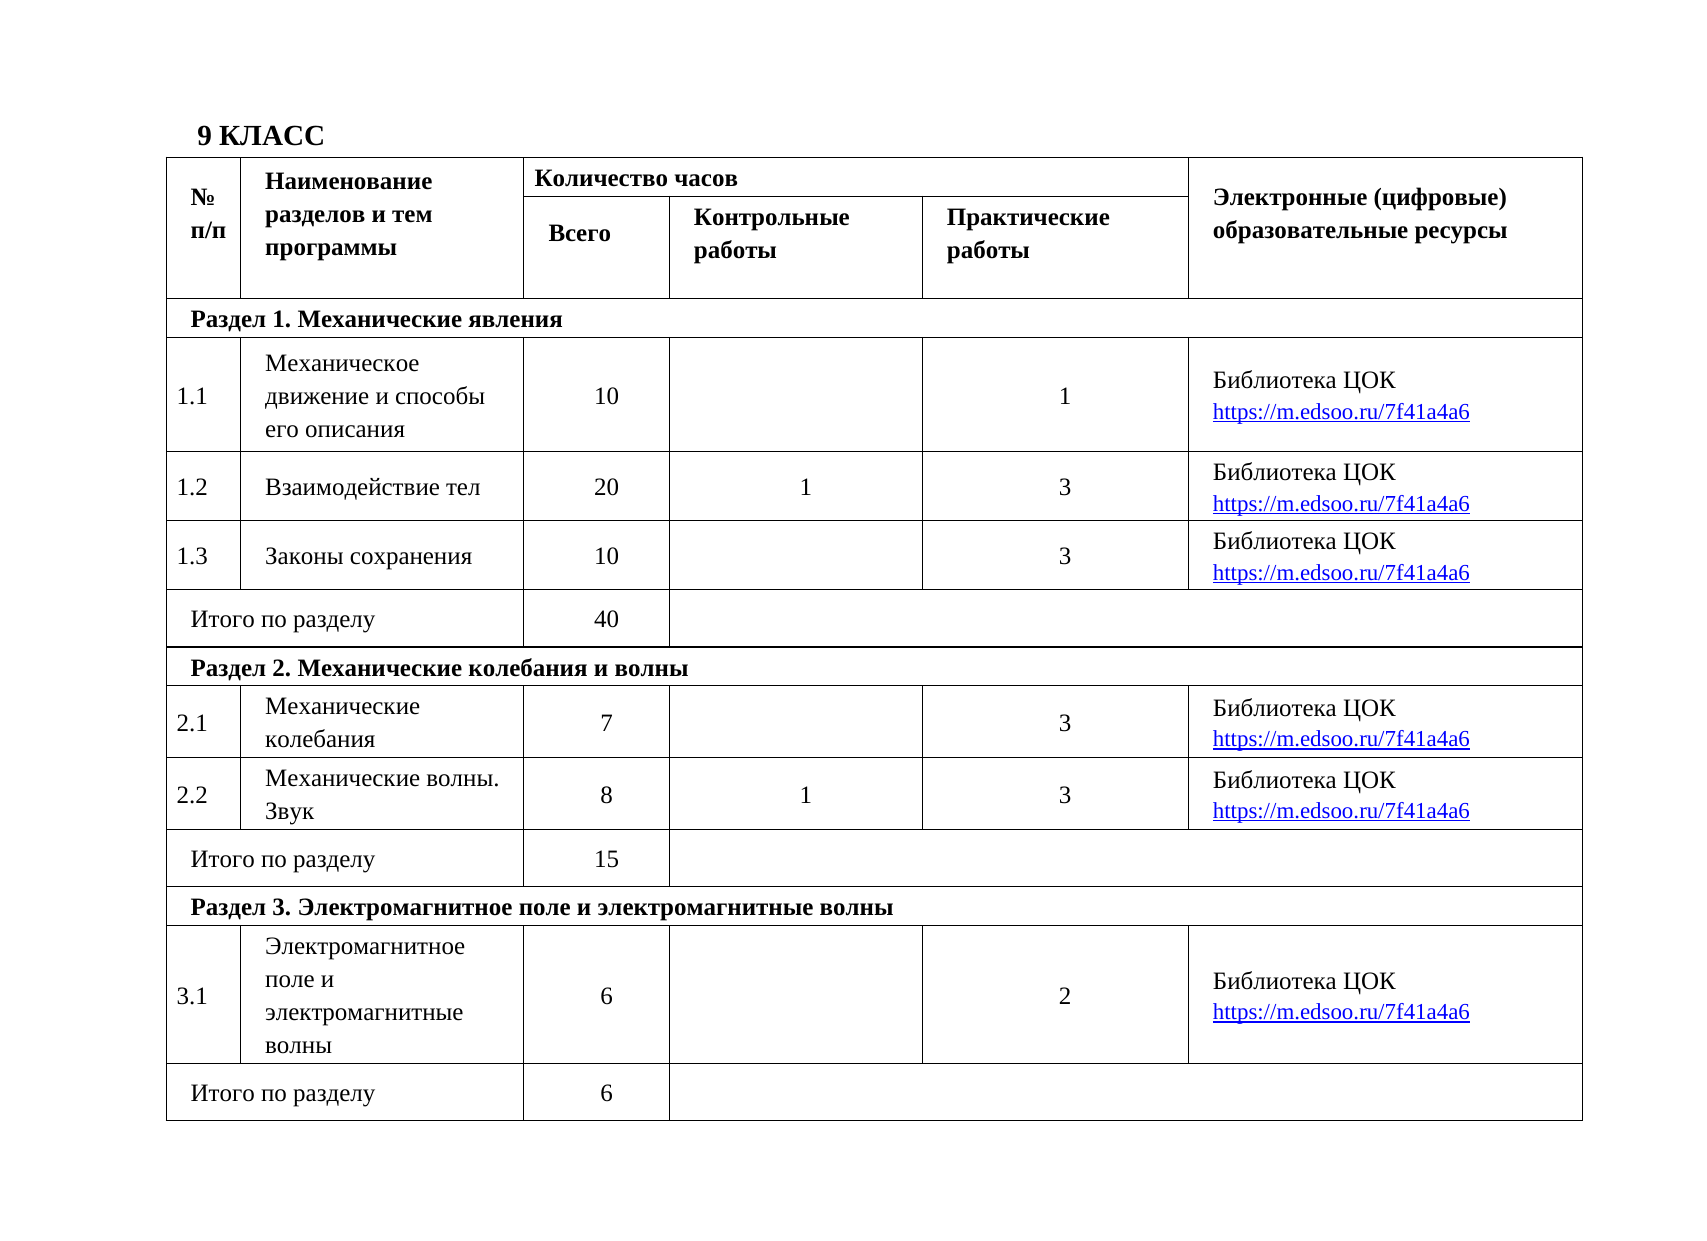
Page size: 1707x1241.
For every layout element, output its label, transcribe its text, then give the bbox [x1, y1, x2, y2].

table_cell Библиотека ЦОК https://m.edsoo.ru/7f41a4a6 [1189, 338, 1582, 451]
table_cell Практические работы [923, 197, 1188, 298]
table_cell Раздел 3. Электромагнитное поле и электромагнитные волны [167, 887, 1582, 925]
table_cell Итого по разделу [167, 590, 523, 646]
table_cell Всего [524, 197, 669, 298]
table_cell Библиотека ЦОК https://m.edsoo.ru/7f41a4a6 [1189, 686, 1582, 757]
table_cell Раздел 1. Механические явления [167, 299, 1582, 337]
table_header Наименование разделов и тем программы [241, 158, 523, 298]
table_cell 10 [524, 521, 669, 589]
table_cell Электромагнитное поле и электромагнитные волны [241, 926, 523, 1063]
text 9 КЛАСС [190, 118, 1618, 152]
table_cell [1189, 926, 1582, 1063]
table_cell 1.1 [167, 338, 240, 451]
table_cell [670, 926, 922, 1063]
table_cell Итого по разделу [167, 830, 523, 886]
table_cell [670, 338, 922, 451]
table_cell 10 [524, 338, 669, 451]
table_cell [670, 830, 1582, 886]
table_cell 2.1 [167, 686, 240, 757]
table_cell 1 [670, 452, 922, 520]
table_cell 3 [923, 521, 1188, 589]
table_cell 2 [923, 926, 1188, 1063]
table_header № п/п [167, 158, 240, 298]
table_cell Законы сохранения [241, 521, 523, 589]
table_cell Библиотека ЦОК https://m.edsoo.ru/7f41a4a6 [1189, 758, 1582, 829]
table_cell 15 [524, 830, 669, 886]
table_cell 2.2 [167, 758, 240, 829]
table_cell [670, 1064, 1582, 1120]
table_cell 6 [524, 926, 669, 1063]
table_cell 3 [923, 686, 1188, 757]
table_cell 7 [524, 686, 669, 757]
table_cell 1.2 [167, 452, 240, 520]
table_cell Механические колебания [241, 686, 523, 757]
table_cell 1.3 [167, 521, 240, 589]
table_cell Библиотека ЦОК https://m.edsoo.ru/7f41a4a6 [1189, 521, 1582, 589]
table_cell [670, 686, 922, 757]
table_cell Итого по разделу [167, 1064, 523, 1120]
table_cell 20 [524, 452, 669, 520]
table_cell [670, 521, 922, 589]
table_cell Взаимодействие тел [241, 452, 523, 520]
table_cell Механические волны. Звук [241, 758, 523, 829]
table_cell 3 [923, 758, 1188, 829]
table_cell 1 [923, 338, 1188, 451]
table_header Электронные (цифровые) образовательные ресурсы [1189, 158, 1582, 298]
table_cell 3.1 [167, 926, 240, 1063]
table_cell Раздел 2. Механические колебания и волны [167, 648, 1582, 685]
table_cell 40 [524, 590, 669, 646]
table_cell 6 [524, 1064, 669, 1120]
table_cell 8 [524, 758, 669, 829]
table_cell [670, 590, 1582, 646]
table_cell Механическое движение и способы его описания [241, 338, 523, 451]
table_cell Контрольные работы [670, 197, 922, 298]
table_cell 1 [670, 758, 922, 829]
table_header Количество часов [524, 158, 1188, 196]
table_cell Библиотека ЦОК https://m.edsoo.ru/7f41a4a6 [1189, 452, 1582, 520]
table_cell 3 [923, 452, 1188, 520]
